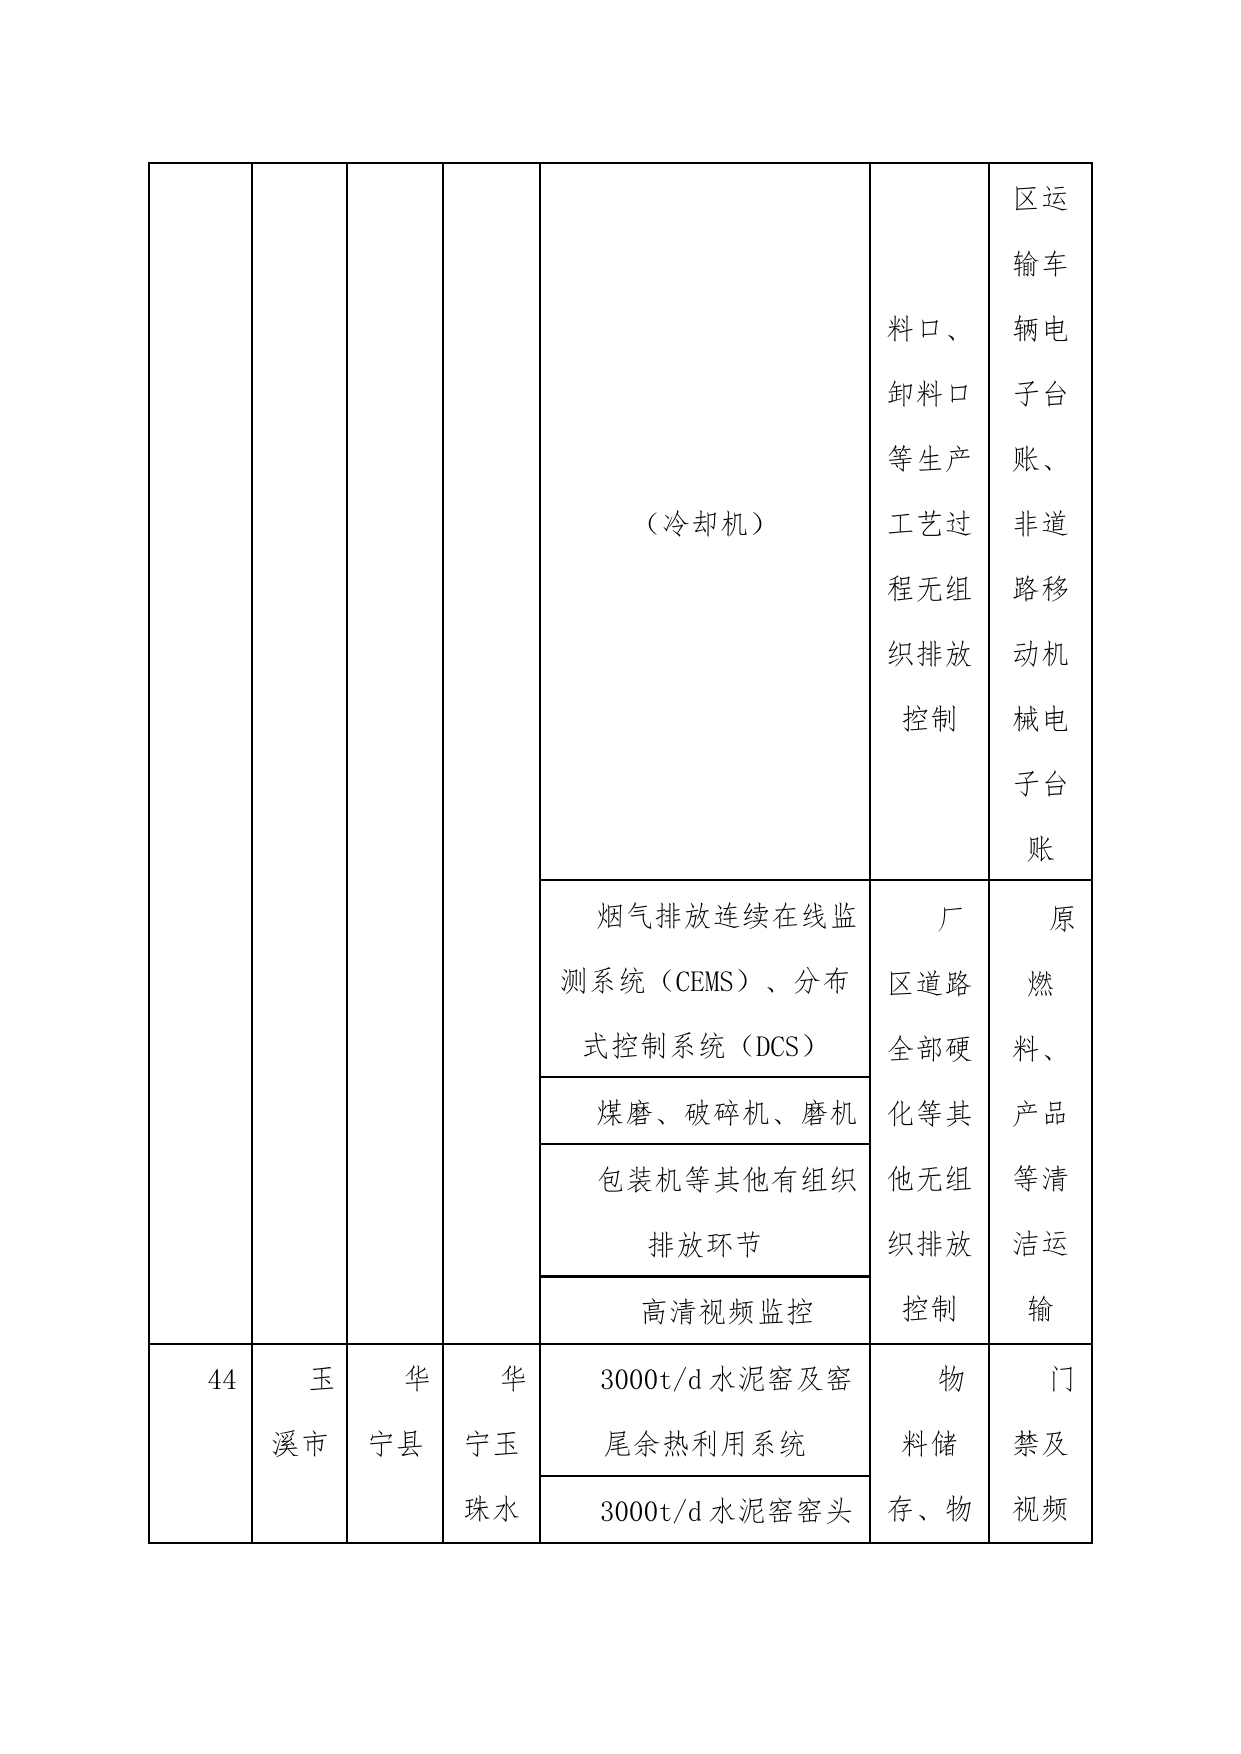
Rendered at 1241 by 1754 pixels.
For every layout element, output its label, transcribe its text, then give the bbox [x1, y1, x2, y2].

table_cell 烟气排放连续在线监测系统（CEMS）、分布式控制系统（DCS） [541, 881, 869, 1076]
table_cell 华宁县 [348, 1345, 442, 1542]
table_cell 华宁玉珠水泥有限公司 [444, 1345, 539, 1542]
table_cell 3000t/d水泥窑窑头（冷却机） [541, 1477, 869, 1542]
table_cell 3000t/d水泥窑及窑尾余热利用系统 [541, 1345, 869, 1474]
table_cell 包装机等其他有组织排放环节 [541, 1145, 869, 1275]
table_cell 高清视频监控 [541, 1278, 869, 1342]
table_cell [871, 164, 988, 879]
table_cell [990, 164, 1091, 879]
table_cell 门禁及视频监控系统 [990, 1345, 1091, 1542]
table_cell 原燃料、产品等清洁运输 [990, 881, 1091, 1342]
table_cell 44 [150, 1345, 251, 1542]
table_cell 4000t/d水泥窑窑头（冷却机） [541, 164, 869, 879]
table_cell 物料储存、物料输送等环节无组织排放控制 [871, 1345, 988, 1542]
table_cell 玉溪市 [253, 1345, 346, 1542]
table_cell 煤磨、破碎机、磨机 [541, 1078, 869, 1143]
table_cell 厂区道路全部硬化等其他无组织排放控制 [871, 881, 988, 1342]
